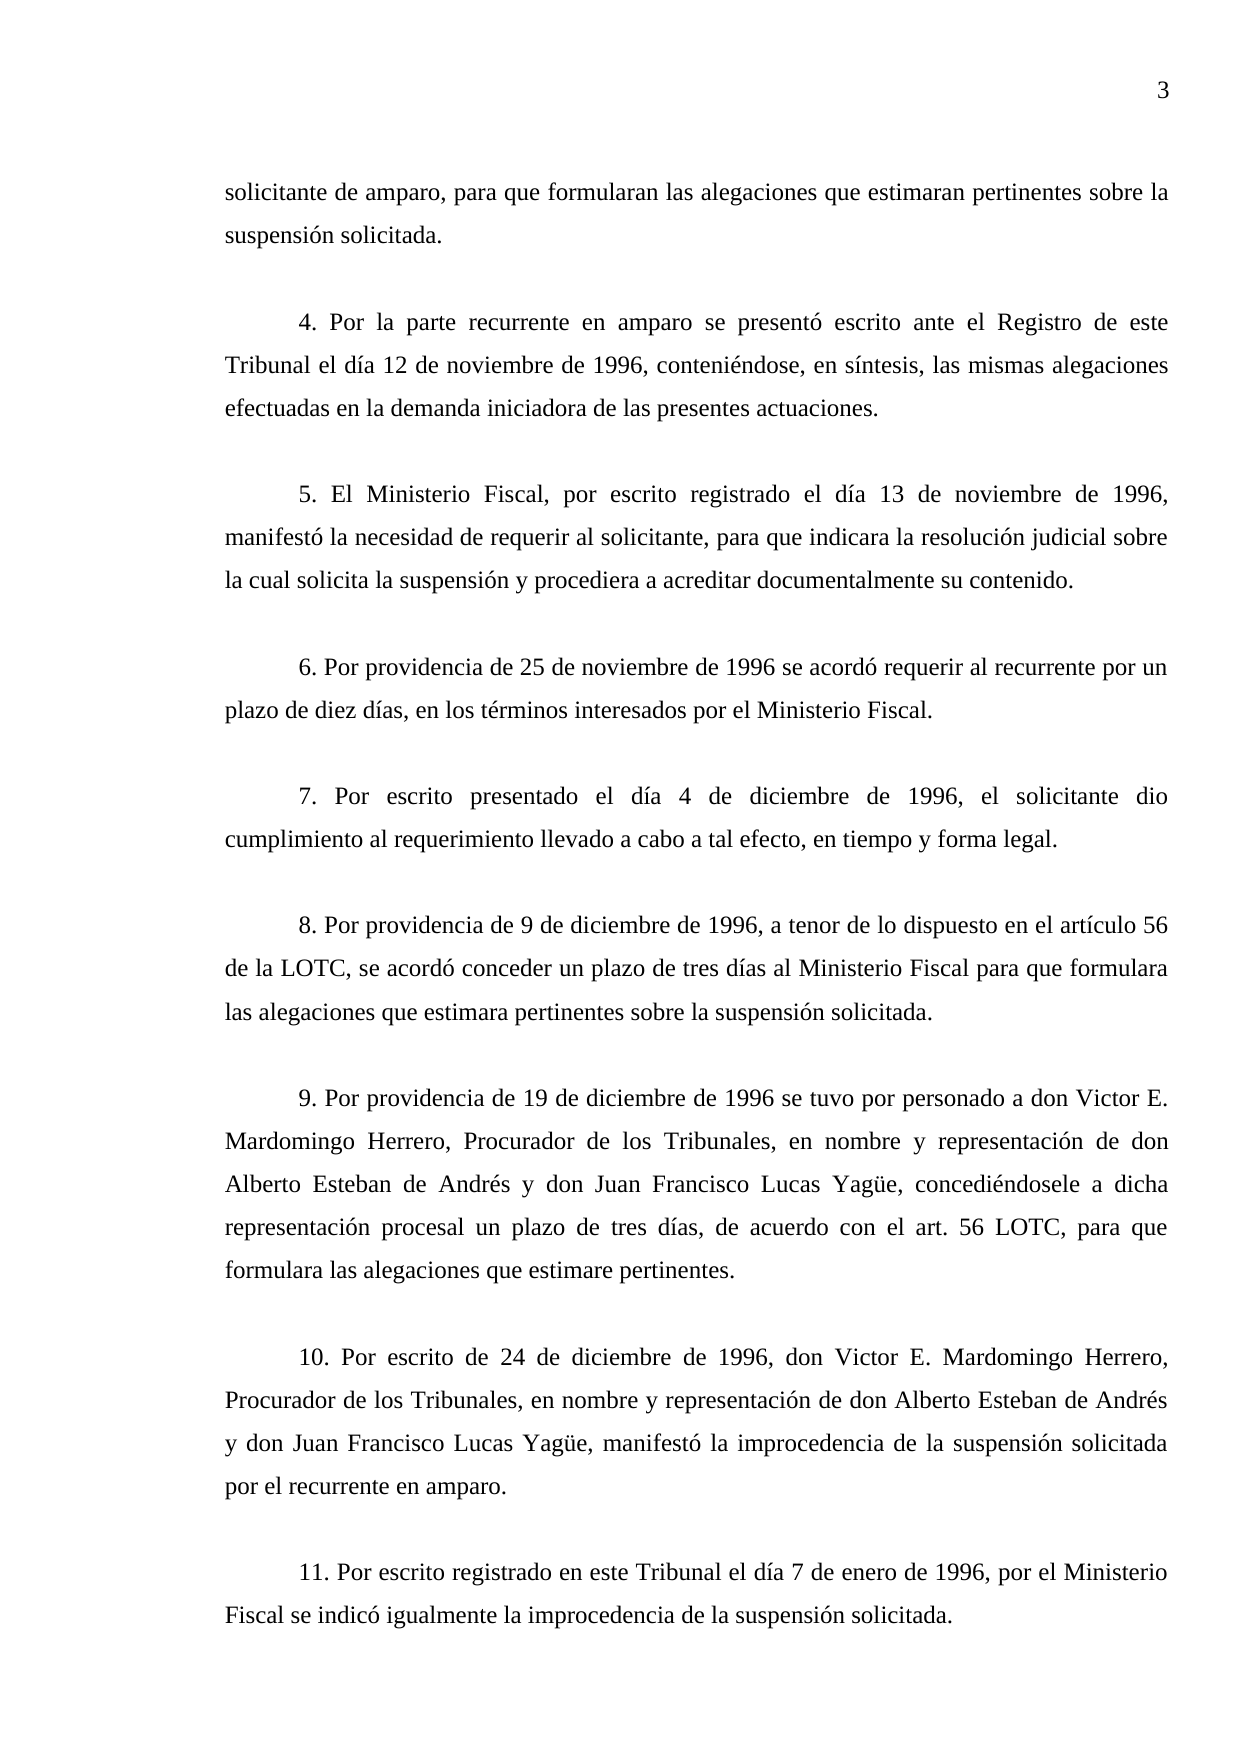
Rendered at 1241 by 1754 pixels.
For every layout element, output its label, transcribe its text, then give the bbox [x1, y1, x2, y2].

text 4. Por la parte recurrente en amparo se presentó escrito ante el Registro de este Tribunal el día 12 de noviembre de 1996, conteniéndose, en síntesis, las mismas alegaciones efectuadas en la demanda iniciadora de las presentes actuaciones. [224, 307, 1169, 422]
text 8. Por providencia de 9 de diciembre de 1996, a tenor de lo dispuesto en el artículo 56 de la LOTC, se acordó conceder un plazo de tres días al Ministerio Fiscal para que formulara las alegaciones que estimara pertinentes sobre la suspensión solicitada. [224, 910, 1169, 1025]
text 7. Por escrito presentado el día 4 de diciembre de 1996, el solicitante dio cumplimiento al requerimiento llevado a cabo a tal efecto, en tiempo y forma legal. [224, 781, 1169, 853]
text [224, 177, 1169, 249]
text 10. Por escrito de 24 de diciembre de 1996, don Victor E. Mardomingo Herrero, Procurador de los Tribunales, en nombre y representación de don Alberto Esteban de Andrés y don Juan Francisco Lucas Yagüe, manifestó la improcedencia de la suspensión solicitada por el recurrente en amparo. [224, 1342, 1169, 1500]
text 5. El Ministerio Fiscal, por escrito registrado el día 13 de noviembre de 1996, manifestó la necesidad de requerir al solicitante, para que indicara la resolución judicial sobre la cual solicita la suspensión y procediera a acreditar documentalmente su contenido. [224, 479, 1169, 594]
text 9. Por providencia de 19 de diciembre de 1996 se tuvo por personado a don Victor E. Mardomingo Herrero, Procurador de los Tribunales, en nombre y representación de don Alberto Esteban de Andrés y don Juan Francisco Lucas Yagüe, concediéndosele a dicha representación procesal un plazo de tres días, de acuerdo con el art. 56 LOTC, para que formulara las alegaciones que estimare pertinentes. [224, 1083, 1169, 1284]
text 11. Por escrito registrado en este Tribunal el día 7 de enero de 1996, por el Ministerio Fiscal se indicó igualmente la improcedencia de la suspensión solicitada. [224, 1557, 1169, 1629]
text 6. Por providencia de 25 de noviembre de 1996 se acordó requerir al recurrente por un plazo de diez días, en los términos interesados por el Ministerio Fiscal. [224, 652, 1169, 723]
